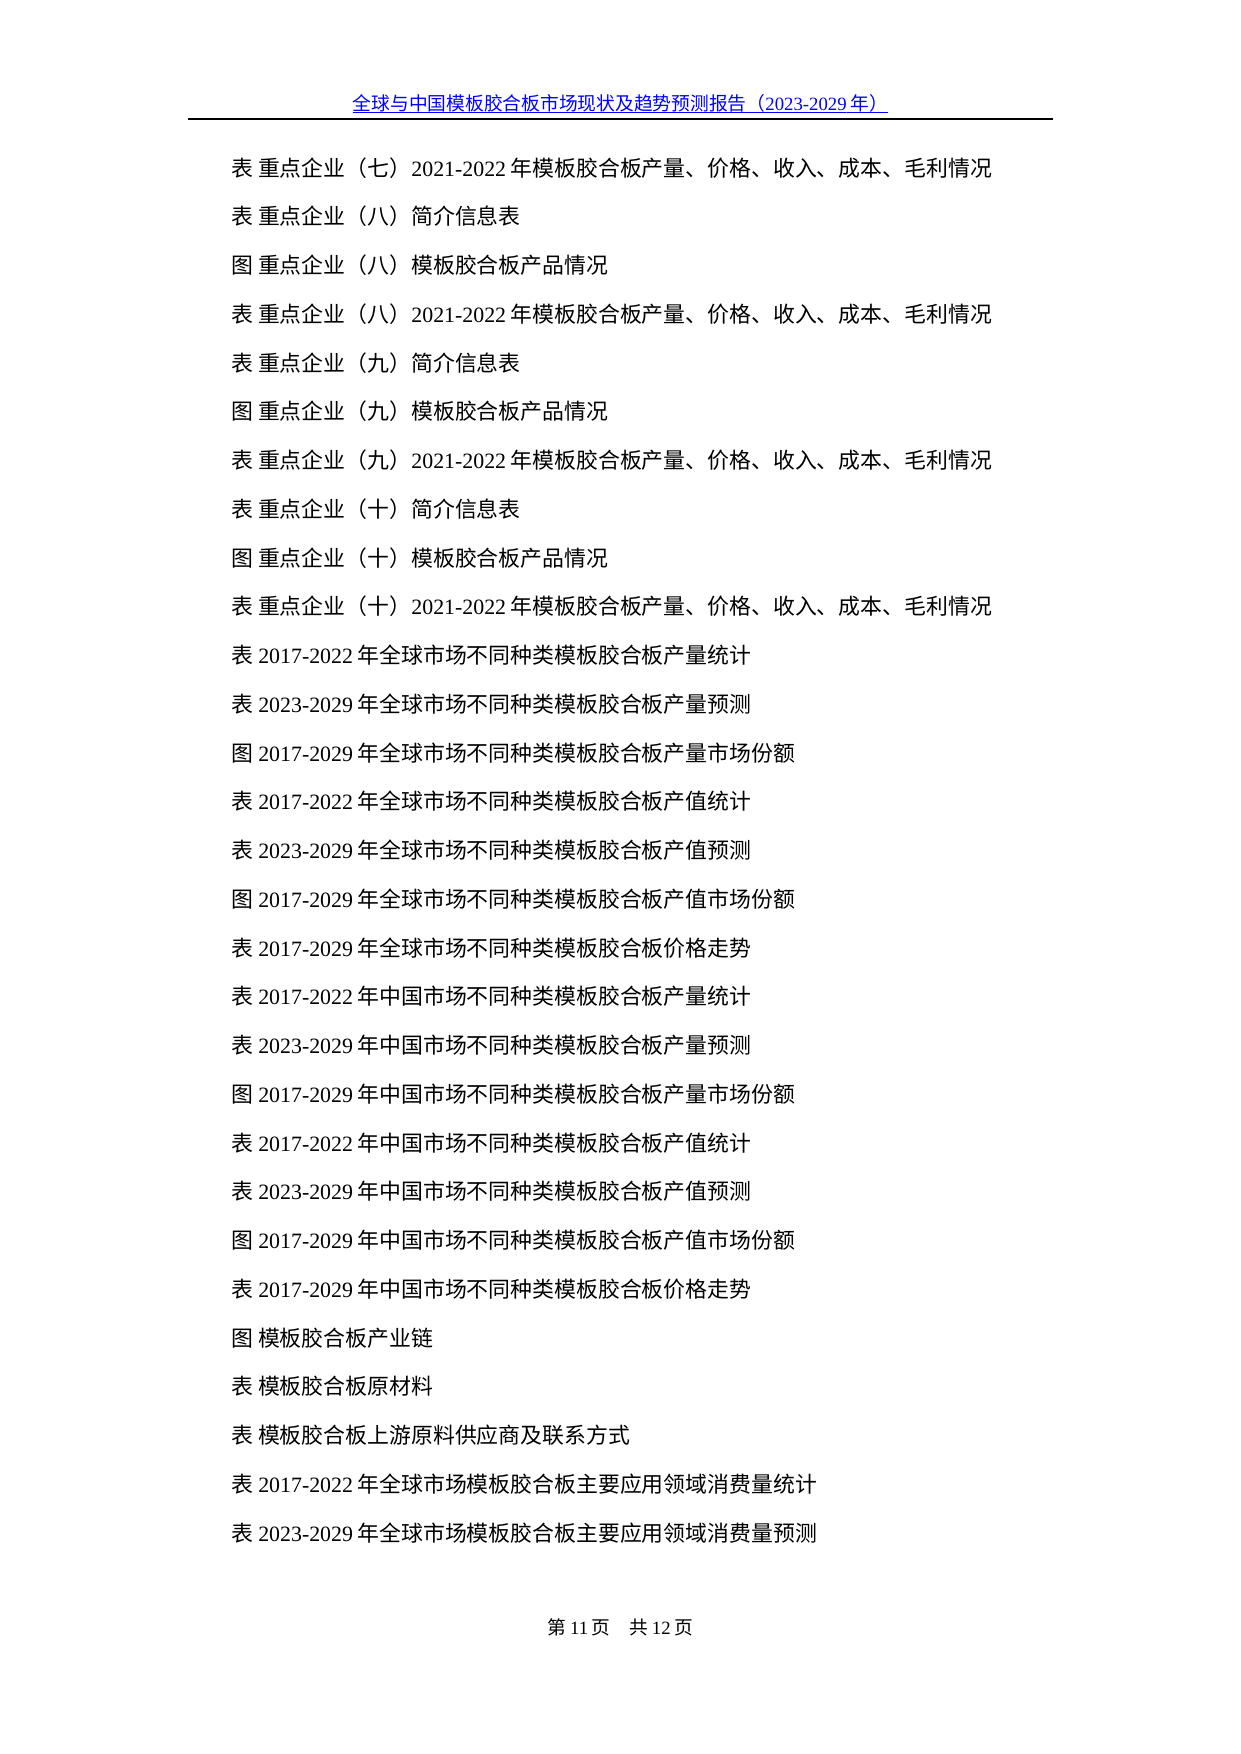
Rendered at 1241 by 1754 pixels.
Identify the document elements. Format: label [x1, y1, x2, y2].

text [187, 150, 1053, 1548]
